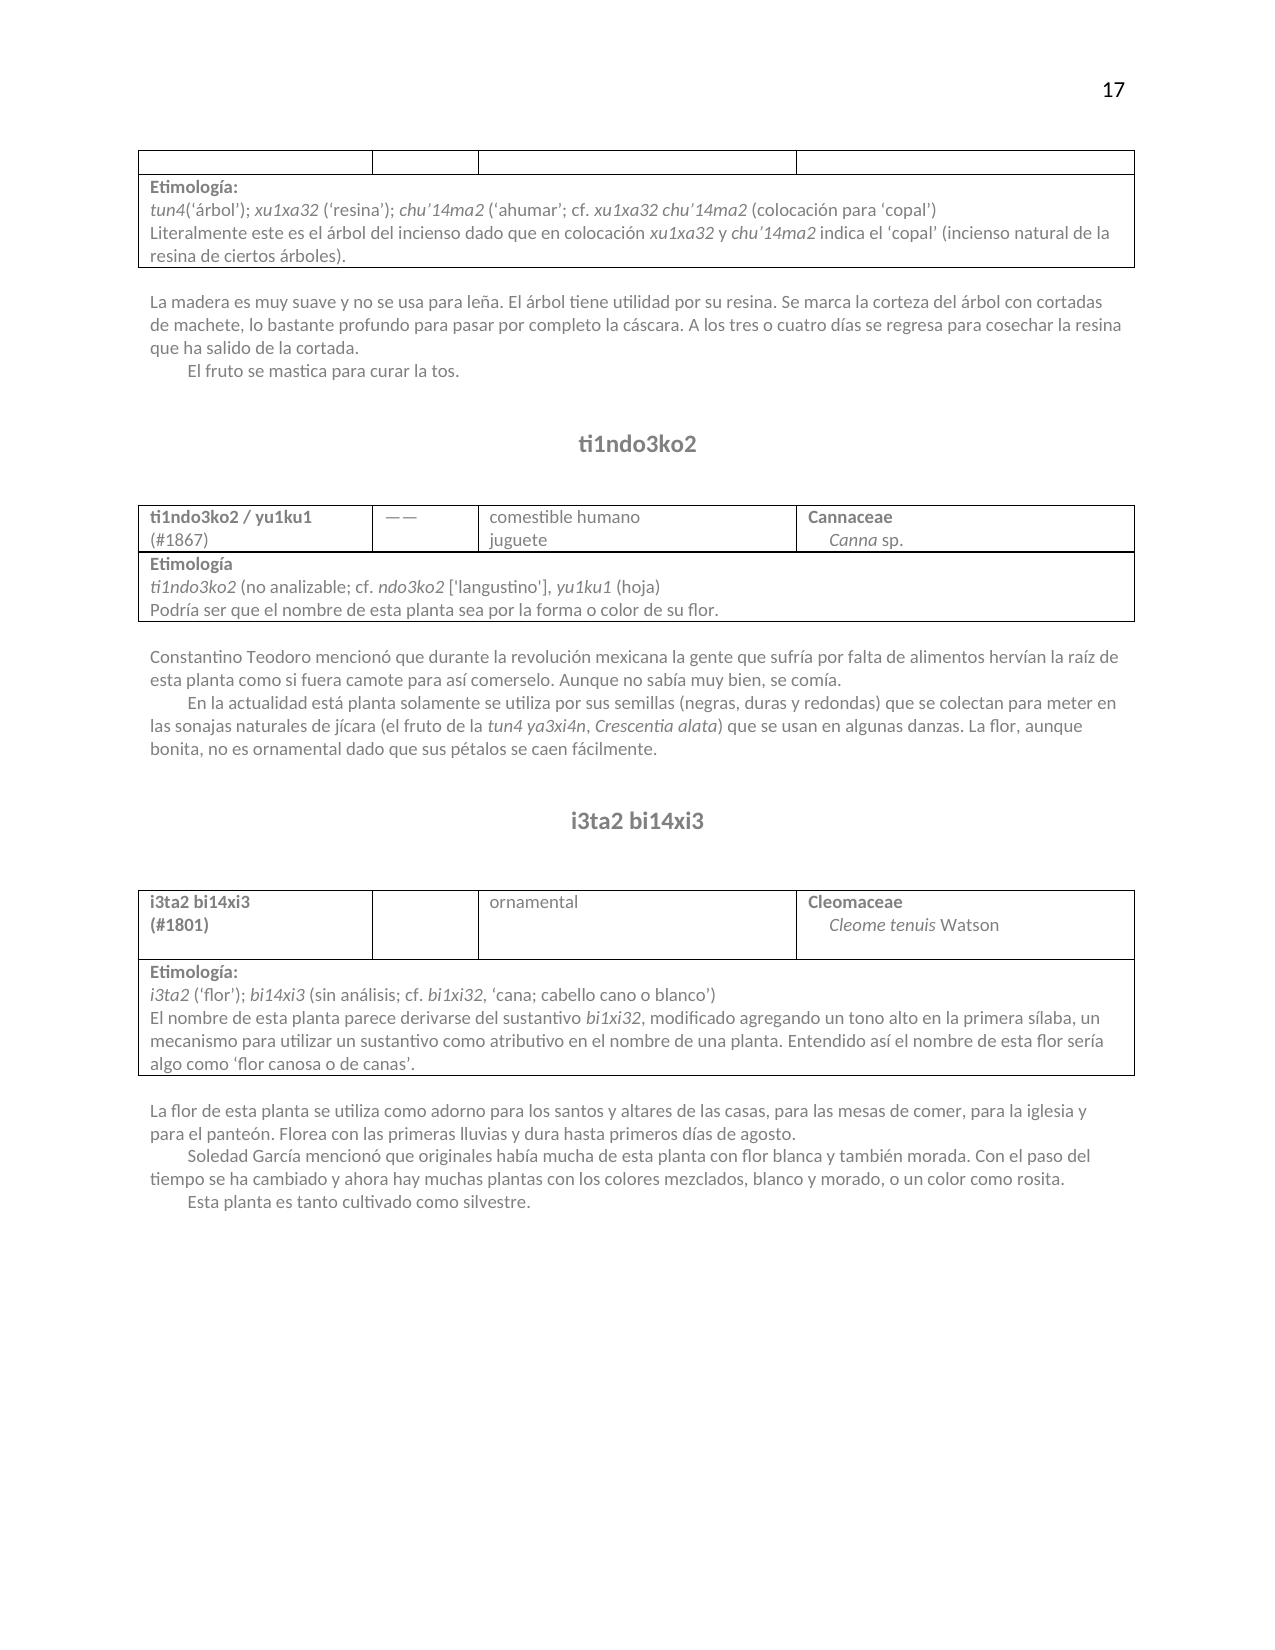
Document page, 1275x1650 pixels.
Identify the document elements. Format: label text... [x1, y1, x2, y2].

text ti1ndo3ko2 [150, 428, 1125, 459]
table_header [479, 151, 796, 174]
table_header ti1ndo3ko2 / yu1ku1 (#1867) [139, 506, 372, 551]
text i3ta2 bi14xi3 [150, 806, 1125, 836]
table_header Cleomaceae Cleome tenuis Watson [797, 891, 1134, 959]
table_header [373, 891, 478, 959]
table_header [373, 151, 478, 174]
text Constantino Teodoro mencionó que durante la revolución mexicana la gente que sufría por falta de alimentos hervían la raíz de esta planta como si fuera camote para así comerselo. Aunque no sabía muy bien, se comía. [150, 645, 1125, 691]
text La madera es muy suave y no se usa para leña. El árbol tiene utilidad por su resina. Se marca la corteza del árbol con cortadas de machete, lo bastante profundo para pasar por completo la cáscara. A los tres o cuatro días se regresa para cosechar la resina que ha salido de la cortada. [150, 291, 1125, 359]
text La flor de esta planta se utiliza como adorno para los santos y altares de las casas, para las mesas de comer, para la iglesia y para el panteón. Florea con las primeras lluvias y dura hasta primeros días de agosto. [150, 1099, 1125, 1145]
text El fruto se mastica para curar la tos. [150, 359, 1125, 382]
table_header i3ta2 bi14xi3 (#1801) [139, 891, 372, 959]
table_header Cannaceae Canna sp. [797, 506, 1134, 551]
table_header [139, 151, 372, 174]
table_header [797, 151, 1134, 174]
table_header ornamental [479, 891, 796, 959]
table_cell Etimología: i3ta2 (‘flor’); bi14xi3 (sin análisis; cf. bi1xi32, ‘cana; cabello cano o blanco’) El nombre de esta planta parece derivarse del sustantivo bi1xi32, modificado agregando un tono alto en la primera sílaba, un mecanismo para utilizar un sustantivo como atributivo en el nombre de una planta. Entendido así el nombre de esta flor sería algo como ‘flor canosa o de canas’. [139, 960, 1134, 1075]
text En la actualidad está planta solamente se utiliza por sus semillas (negras, duras y redondas) que se colectan para meter en las sonajas naturales de jícara (el fruto de la tun4 ya3xi4n, Crescentia alata) que se usan en algunas danzas. La flor, aunque bonita, no es ornamental dado que sus pétalos se caen fácilmente. [150, 691, 1125, 760]
text Soledad García mencionó que originales había mucha de esta planta con flor blanca y también morada. Con el paso del tiempo se ha cambiado y ahora hay muchas plantas con los colores mezclados, blanco y morado, o un color como rosita. [150, 1145, 1125, 1191]
table_header comestible humano juguete [479, 506, 796, 551]
table_cell Etimología ti1ndo3ko2 (no analizable; cf. ndo3ko2 ['langustino'], yu1ku1 (hoja) Podría ser que el nombre de esta planta sea por la forma o color de su flor. [139, 553, 1134, 621]
table_header —— [373, 506, 478, 551]
text Esta planta es tanto cultivado como silvestre. [150, 1191, 1125, 1213]
table_cell Etimología: tun4(‘árbol’); xu1xa32 (‘resina’); chu’14ma2 (‘ahumar’; cf. xu1xa32 chu’14ma2 (colocación para ‘copal’) Literalmente este es el árbol del incienso dado que en colocación xu1xa32 y chu’14ma2 indica el ‘copal’ (incienso natural de la resina de ciertos árboles). [139, 175, 1134, 267]
